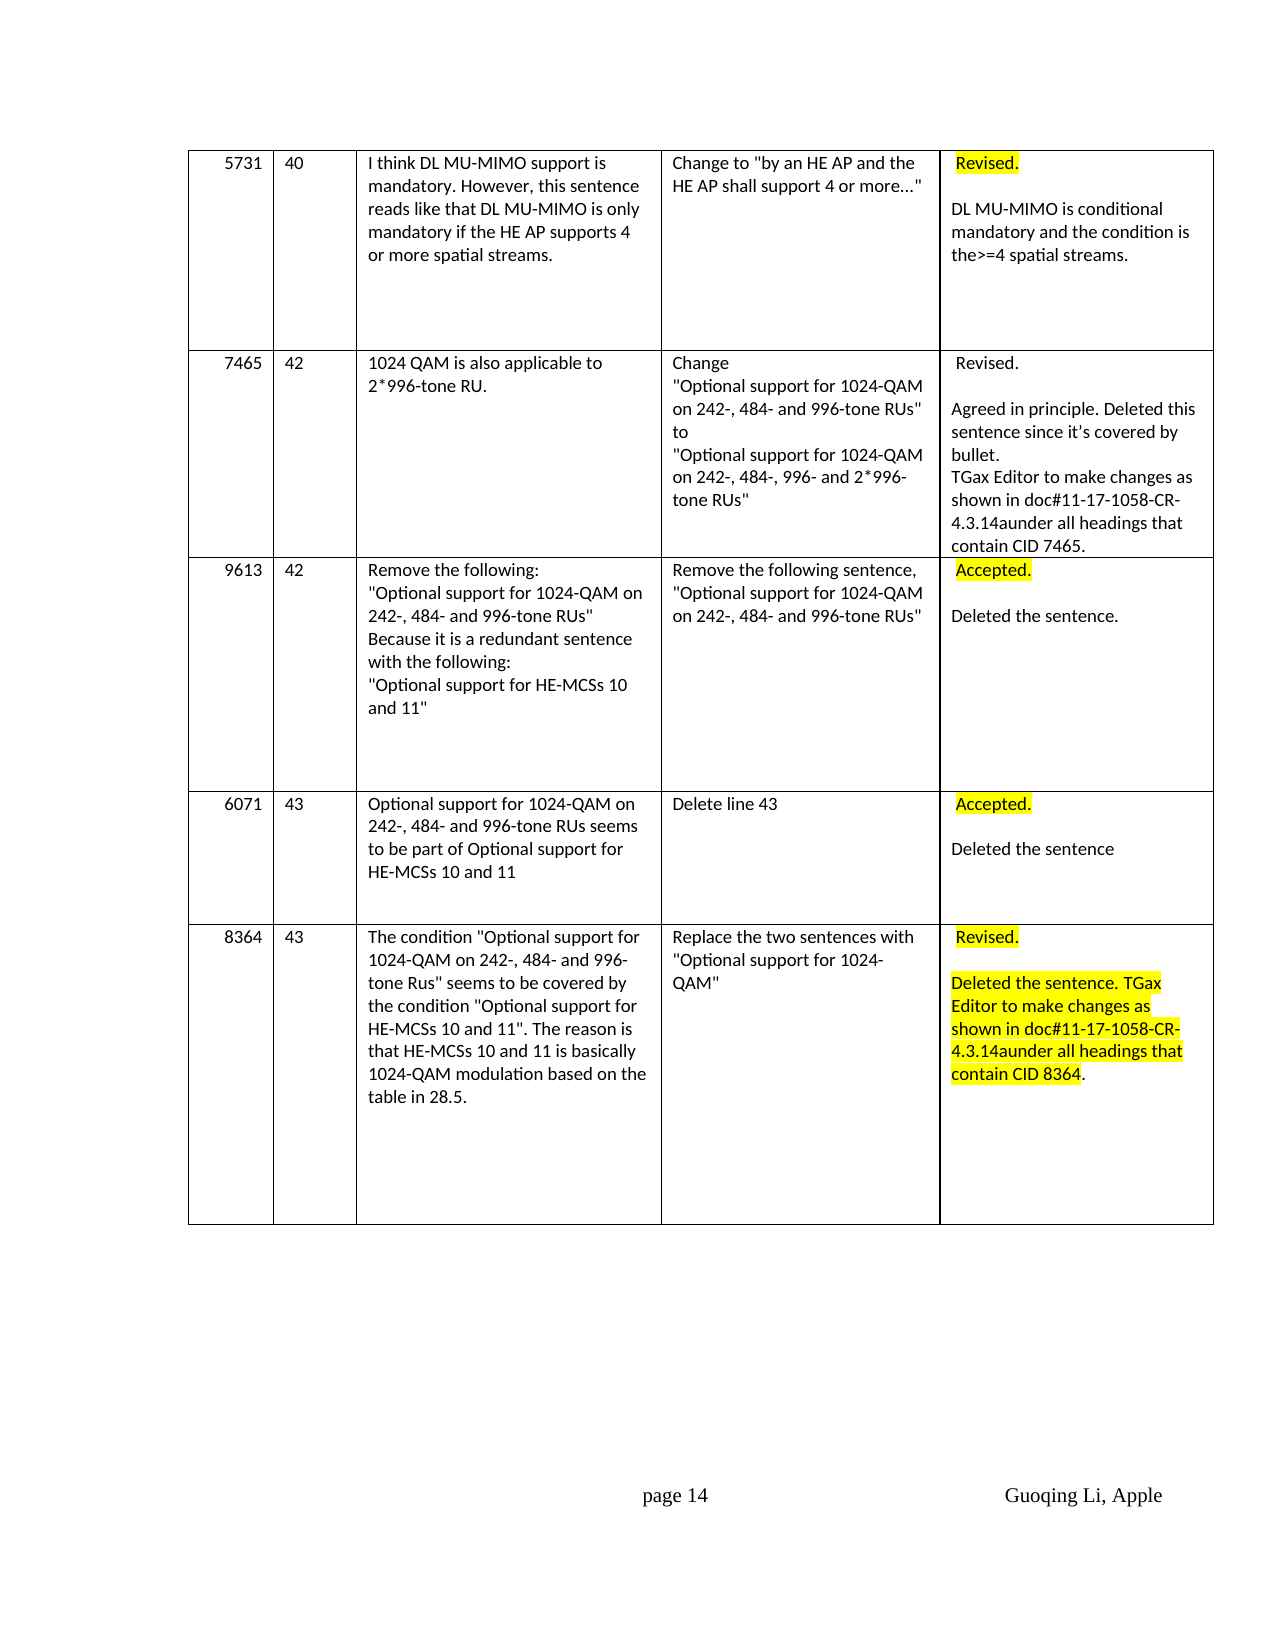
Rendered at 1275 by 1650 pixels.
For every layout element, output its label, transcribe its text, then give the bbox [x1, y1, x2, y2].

table_cell Delete line 43 [662, 792, 939, 924]
table_cell 43 [274, 792, 356, 924]
table_cell 42 [274, 558, 356, 791]
table_cell Revised. Deleted the sentence. TGax Editor to make changes as shown in doc#11-17-1058-CR-4.3.14aunder all headings that contain CID 8364. [941, 925, 1213, 1224]
table_cell Revised. Agreed in principle. Deleted this sentence since it’s covered by bullet. TGax Editor to make changes as shown in doc#11-17-1058-CR-4.3.14aunder all headings that contain CID 7465. [941, 351, 1213, 557]
table_cell Optional support for 1024-QAM on 242-, 484- and 996-tone RUs seems to be part of Optional support for HE-MCSs 10 and 11 [357, 792, 661, 924]
table_cell The condition "Optional support for 1024-QAM on 242-, 484- and 996-tone Rus" seems to be covered by the condition "Optional support for HE-MCSs 10 and 11". The reason is that HE-MCSs 10 and 11 is basically 1024-QAM modulation based on the table in 28.5. [357, 925, 661, 1224]
table_cell 6071 [189, 792, 273, 924]
table_cell 43 [274, 925, 356, 1224]
table_cell Accepted. Deleted the sentence [941, 792, 1213, 924]
table_cell Replace the two sentences with "Optional support for 1024-QAM" [662, 925, 939, 1224]
table_cell Change "Optional support for 1024-QAM on 242-, 484- and 996-tone RUs" to "Optional support for 1024-QAM on 242-, 484-, 996- and 2*996-tone RUs" [662, 351, 939, 557]
table_cell 1024 QAM is also applicable to 2*996-tone RU. [357, 351, 661, 557]
table_cell Revised. DL MU-MIMO is conditional mandatory and the condition is the>=4 spatial streams. [941, 151, 1213, 350]
table_cell I think DL MU-MIMO support is mandatory. However, this sentence reads like that DL MU-MIMO is only mandatory if the HE AP supports 4 or more spatial streams. [357, 151, 661, 350]
table_cell 40 [274, 151, 356, 350]
table_cell Change to "by an HE AP and the HE AP shall support 4 or more..." [662, 151, 939, 350]
table_cell Accepted. Deleted the sentence. [941, 558, 1213, 791]
table_cell 8364 [189, 925, 273, 1224]
table_cell 5731 [189, 151, 273, 350]
table_cell 9613 [189, 558, 273, 791]
table_cell 7465 [189, 351, 273, 557]
table_cell Remove the following sentence, "Optional support for 1024-QAM on 242-, 484- and 996-tone RUs" [662, 558, 939, 791]
table_cell Remove the following: "Optional support for 1024-QAM on 242-, 484- and 996-tone RUs" Because it is a redundant sentence with the following: "Optional support for HE-MCSs 10 and 11" [357, 558, 661, 791]
table_cell 42 [274, 351, 356, 557]
